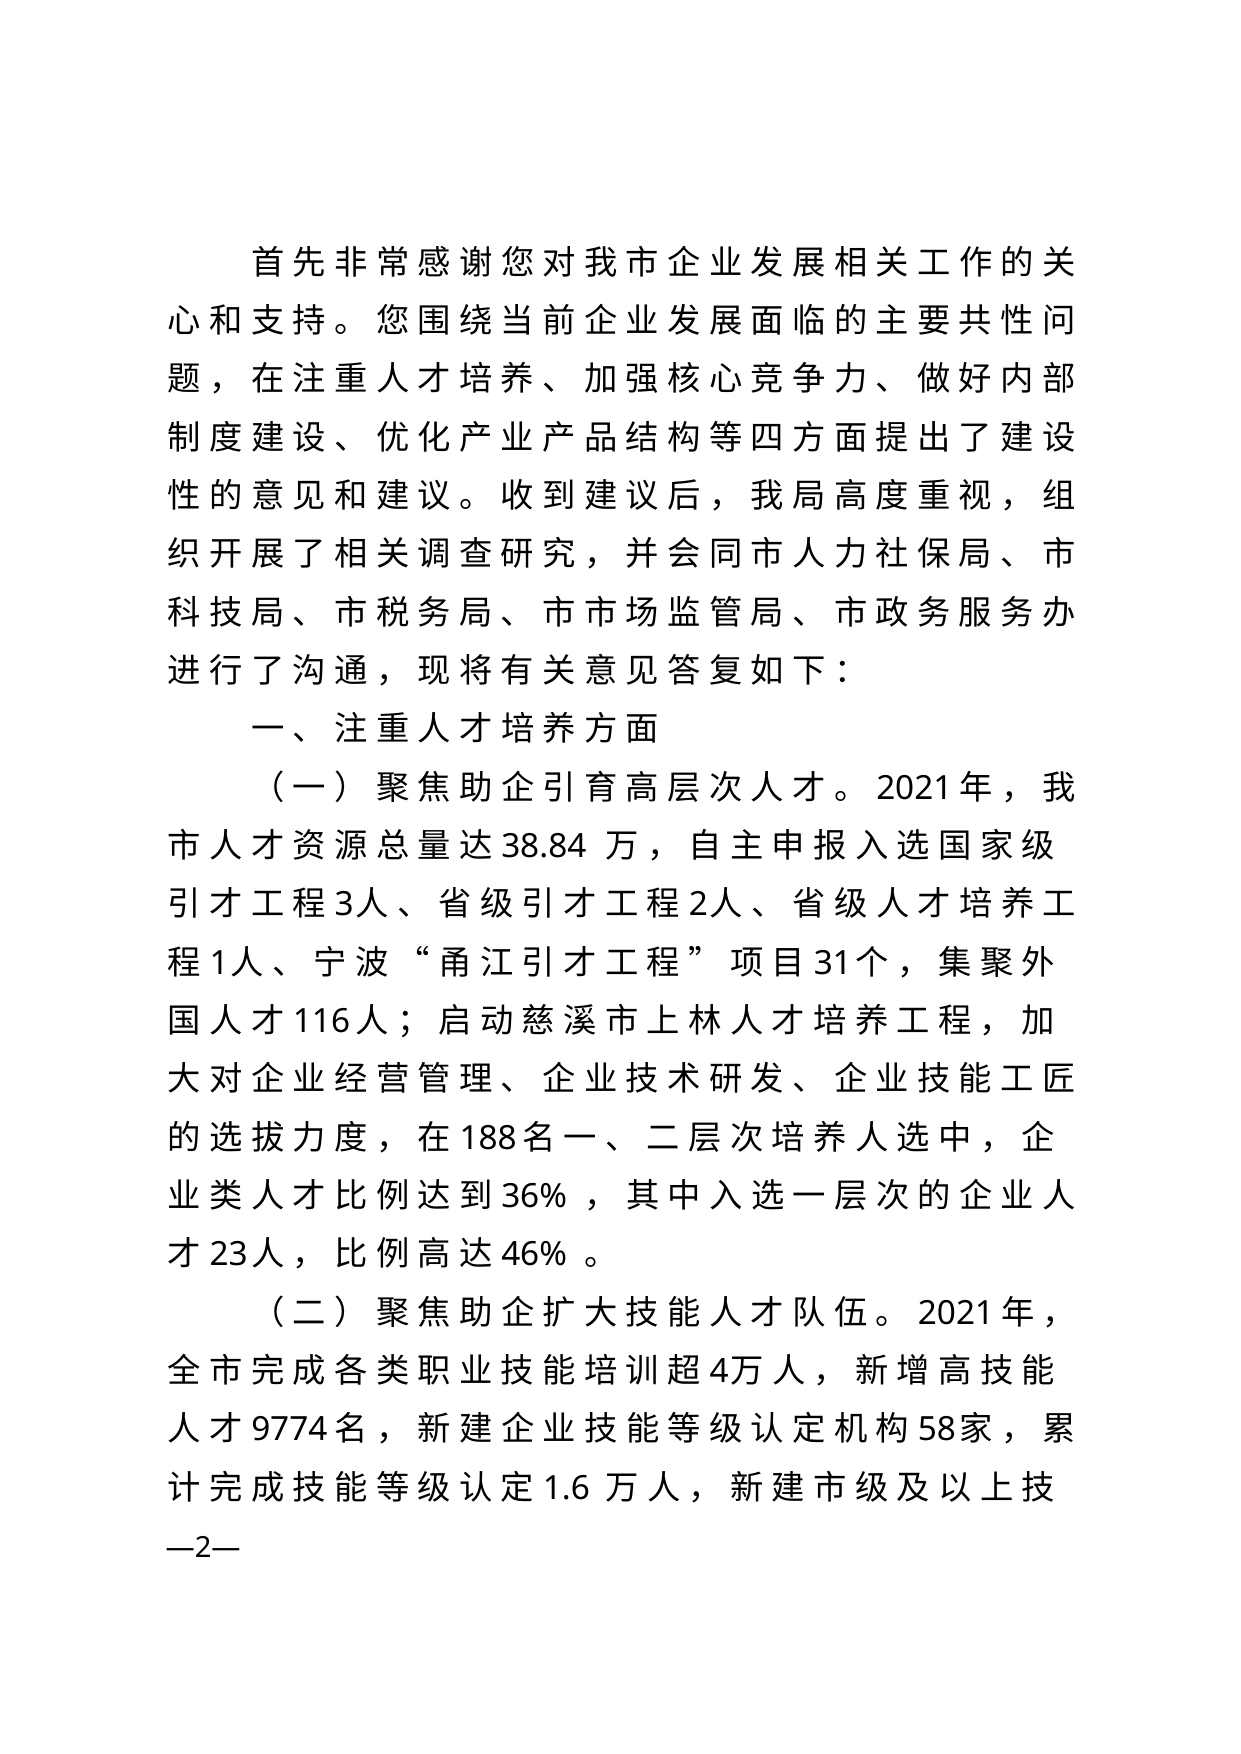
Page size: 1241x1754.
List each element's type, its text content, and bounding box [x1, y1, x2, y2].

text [168, 1281, 1084, 1514]
text 一、注重人才培养方面 [168, 697, 1084, 756]
text （一）聚焦助企引育高层次人才。2021年，我市人才资源总量达38.84万，自主申报入选国家级引才工程3人、省级引才工程2人、省级人才培养工程1人、宁波“甬江引才工程”项目31个，集聚外国人才116人；启动慈溪市上林人才培养工程，加大对企业经营管理、企业技术研发、企业技能工匠的选拔力度，在188名一、二层次培养人选中，企业类人才比例达到36%，其中入选一层次的企业人才23人，比例高达46%。 [168, 756, 1084, 1281]
text 首先非常感谢您对我市企业发展相关工作的关心和支持。您围绕当前企业发展面临的主要共性问题，在注重人才培养、加强核心竞争力、做好内部制度建设、优化产业产品结构等四方面提出了建设性的意见和建议。收到建议后，我局高度重视，组织开展了相关调查研究，并会同市人力社保局、市科技局、市税务局、市市场监管局、市政务服务办进行了沟通，现将有关意见答复如下： [168, 231, 1084, 697]
